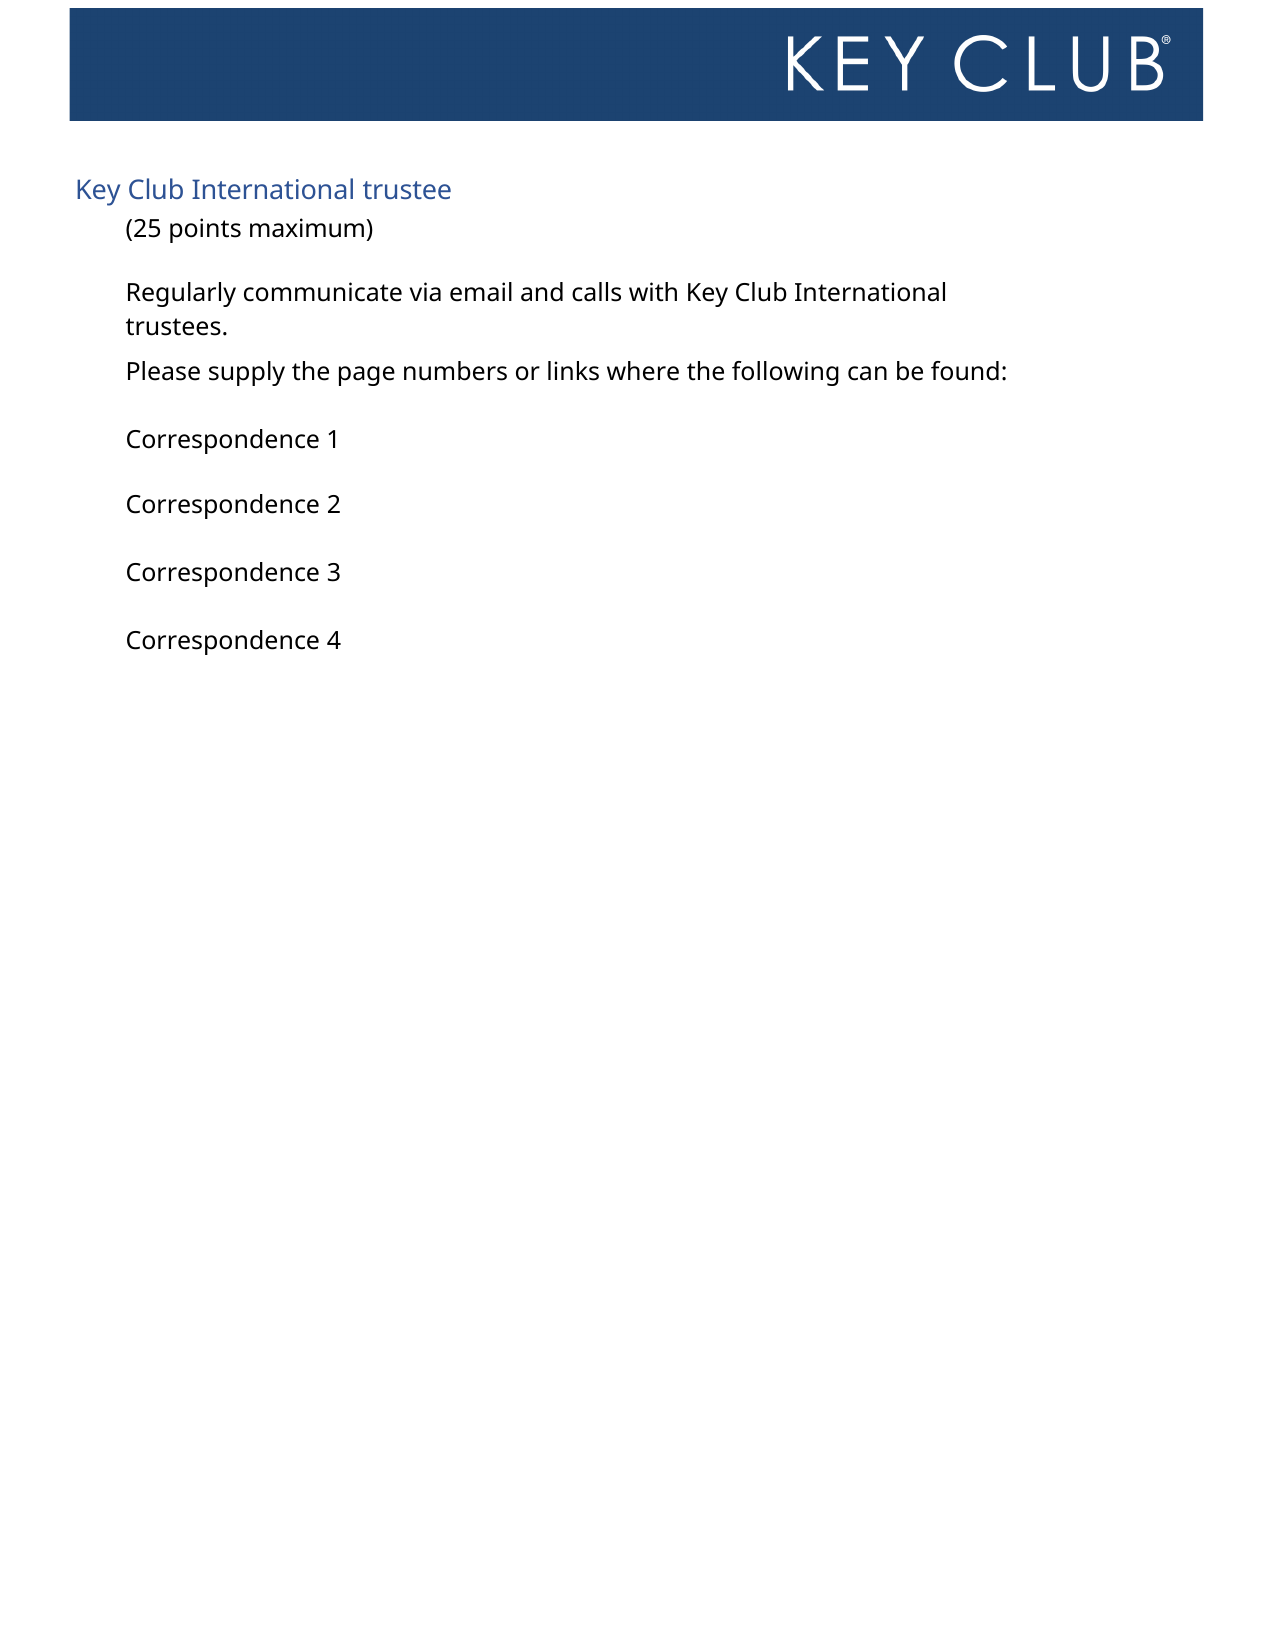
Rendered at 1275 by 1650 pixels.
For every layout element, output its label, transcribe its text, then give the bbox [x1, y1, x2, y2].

text Regularly communicate via email and calls with Key Club International trustees. [125, 275, 964, 343]
text Correspondence 4 [125, 623, 1200, 657]
text Correspondence 3 [125, 554, 1200, 589]
text (25 points maximum) [125, 210, 1200, 244]
text Correspondence 2 [125, 490, 1200, 519]
text Key Club International trustee [75, 171, 1200, 207]
picture [69, 8, 1204, 121]
text Please supply the page numbers or links where the following can be found: Correspondence 1 [125, 354, 1200, 456]
